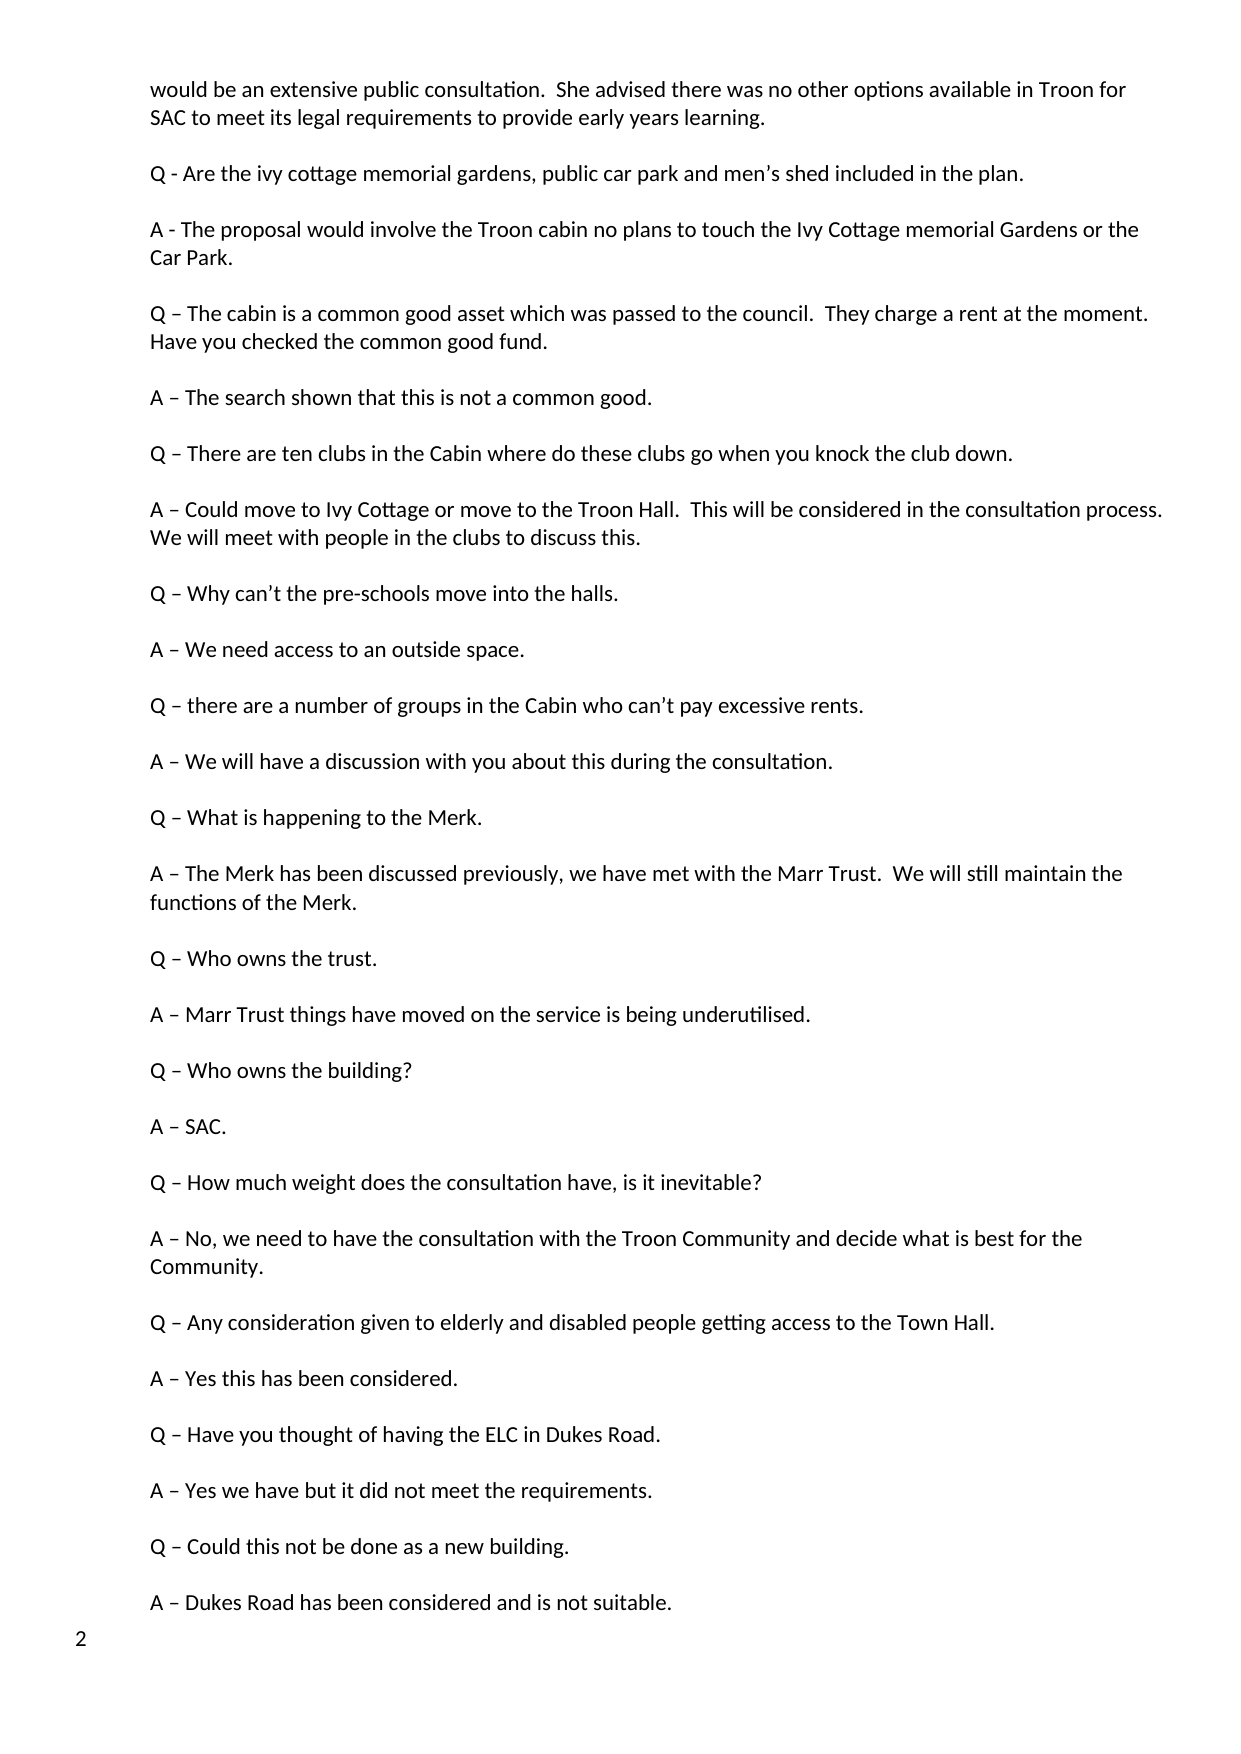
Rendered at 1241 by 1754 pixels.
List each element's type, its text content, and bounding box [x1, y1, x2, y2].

text Q - Are the ivy cottage memorial gardens, public car park and men’s shed included in the plan. [150, 159, 1165, 187]
text A – Marr Trust things have moved on the service is being underutilised. [150, 1000, 1165, 1028]
text A – No, we need to have the consultation with the Troon Community and decide what is best for the Community. [150, 1224, 1165, 1280]
text Q – Any consideration given to elderly and disabled people getting access to the Town Hall. [150, 1308, 1165, 1336]
text Q – What is happening to the Merk. [150, 803, 1165, 832]
text A – SAC. [150, 1112, 1165, 1140]
text A – Yes this has been considered. [150, 1364, 1165, 1392]
text Q – there are a number of groups in the Cabin who can’t pay excessive rents. [150, 691, 1165, 719]
text Q – Who owns the building? [150, 1056, 1165, 1084]
text Q – Have you thought of having the ELC in Dukes Road. [150, 1420, 1165, 1448]
text Q – Who owns the trust. [150, 944, 1165, 972]
text Q – Why can’t the pre-schools move into the halls. [150, 579, 1165, 607]
text A – Could move to Ivy Cottage or move to the Troon Hall. This will be considered in the consultation process. We will meet with people in the clubs to discuss this. [150, 495, 1165, 551]
text Q – How much weight does the consultation have, is it inevitable? [150, 1168, 1165, 1196]
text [150, 75, 1165, 131]
text A – Dukes Road has been considered and is not suitable. [150, 1588, 1165, 1616]
text Q – The cabin is a common good asset which was passed to the council. They charge a rent at the moment. Have you checked the common good fund. [150, 299, 1165, 355]
text A – We need access to an outside space. [150, 635, 1165, 663]
text Q – Could this not be done as a new building. [150, 1532, 1165, 1560]
text A – Yes we have but it did not meet the requirements. [150, 1476, 1165, 1504]
text A – The search shown that this is not a common good. [150, 383, 1165, 411]
text Q – There are ten clubs in the Cabin where do these clubs go when you knock the club down. [150, 439, 1165, 467]
text A – The Merk has been discussed previously, we have met with the Marr Trust. We will still maintain the functions of the Merk. [150, 859, 1165, 916]
text A - The proposal would involve the Troon cabin no plans to touch the Ivy Cottage memorial Gardens or the Car Park. [150, 215, 1165, 271]
text A – We will have a discussion with you about this during the consultation. [150, 747, 1165, 776]
